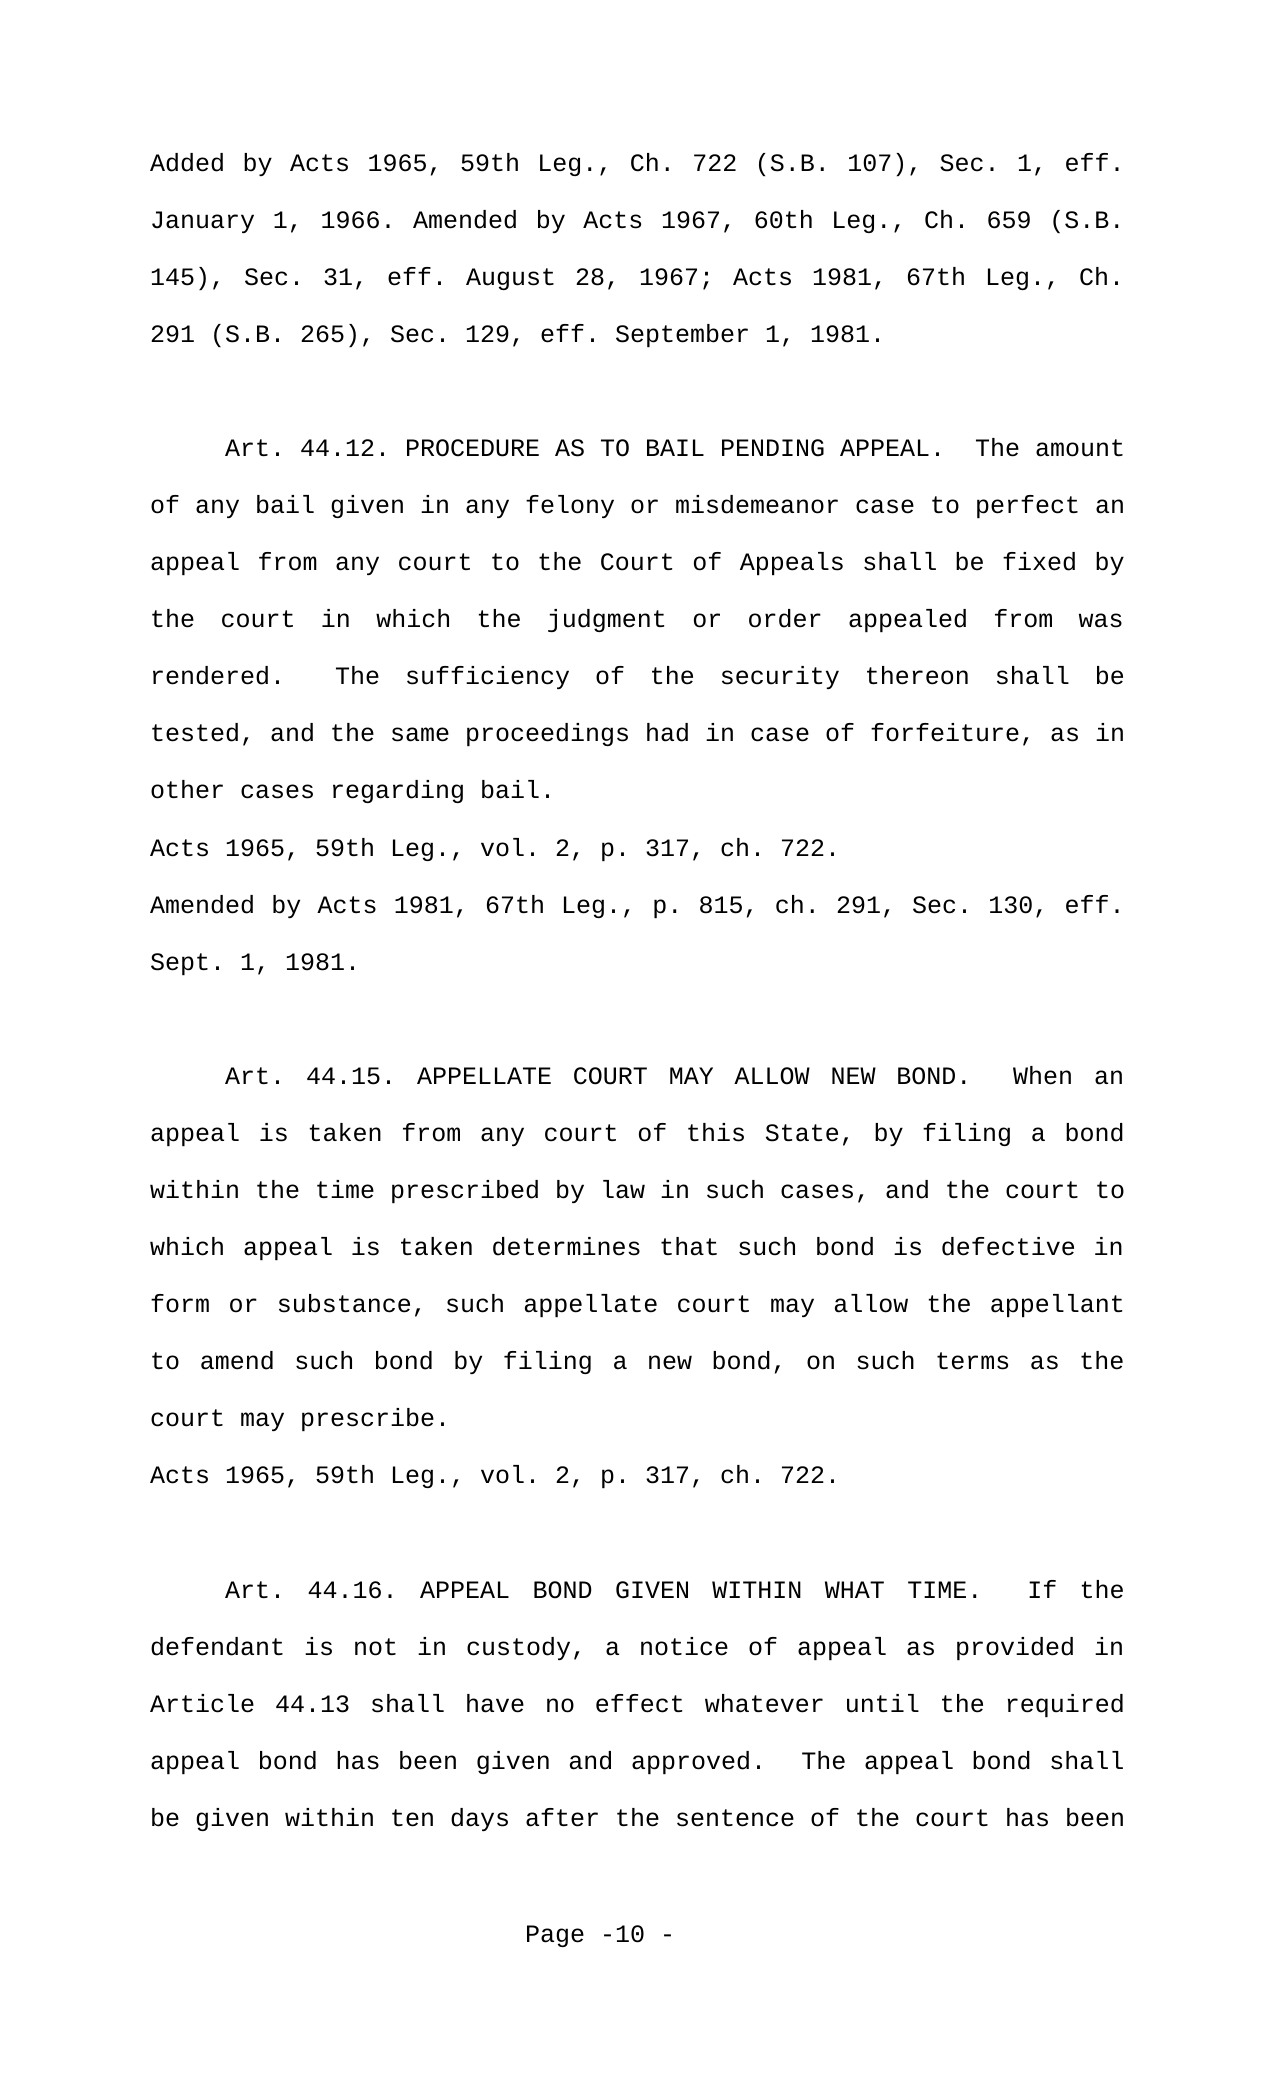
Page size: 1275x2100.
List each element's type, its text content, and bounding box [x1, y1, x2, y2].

text Amended by Acts 1981, 67th Leg., p. 815, ch. 291, Sec. 130, eff. Sept. 1, 1981. [150, 892, 1125, 978]
text Acts 1965, 59th Leg., vol. 2, p. 317, ch. 722. [150, 1463, 1125, 1491]
text Acts 1965, 59th Leg., vol. 2, p. 317, ch. 722. [150, 835, 1125, 863]
text Art. 44.12. PROCEDURE AS TO BAIL PENDING APPEAL. The amount of any bail given in any felony or misdemeanor case to perfect an appeal from any court to the Court of Appeals shall be fixed by the court in which the judgment or order appealed from was rendered. The sufficiency of the security thereon shall be tested, and the same proceedings had in case of forfeiture, as in other cases regarding bail. [150, 435, 1125, 806]
text Art. 44.15. APPELLATE COURT MAY ALLOW NEW BOND. When an appeal is taken from any court of this State, by filing a bond within the time prescribed by law in such cases, and the court to which appeal is taken determines that such bond is defective in form or substance, such appellate court may allow the appellant to amend such bond by filing a new bond, on such terms as the court may prescribe. [150, 1063, 1125, 1434]
text Added by Acts 1965, 59th Leg., Ch. 722 (S.B. 107), Sec. 1, eff. January 1, 1966. Amended by Acts 1967, 60th Leg., Ch. 659 (S.B. 145), Sec. 31, eff. August 28, 1967; Acts 1981, 67th Leg., Ch. 291 (S.B. 265), Sec. 129, eff. September 1, 1981. [150, 150, 1125, 350]
